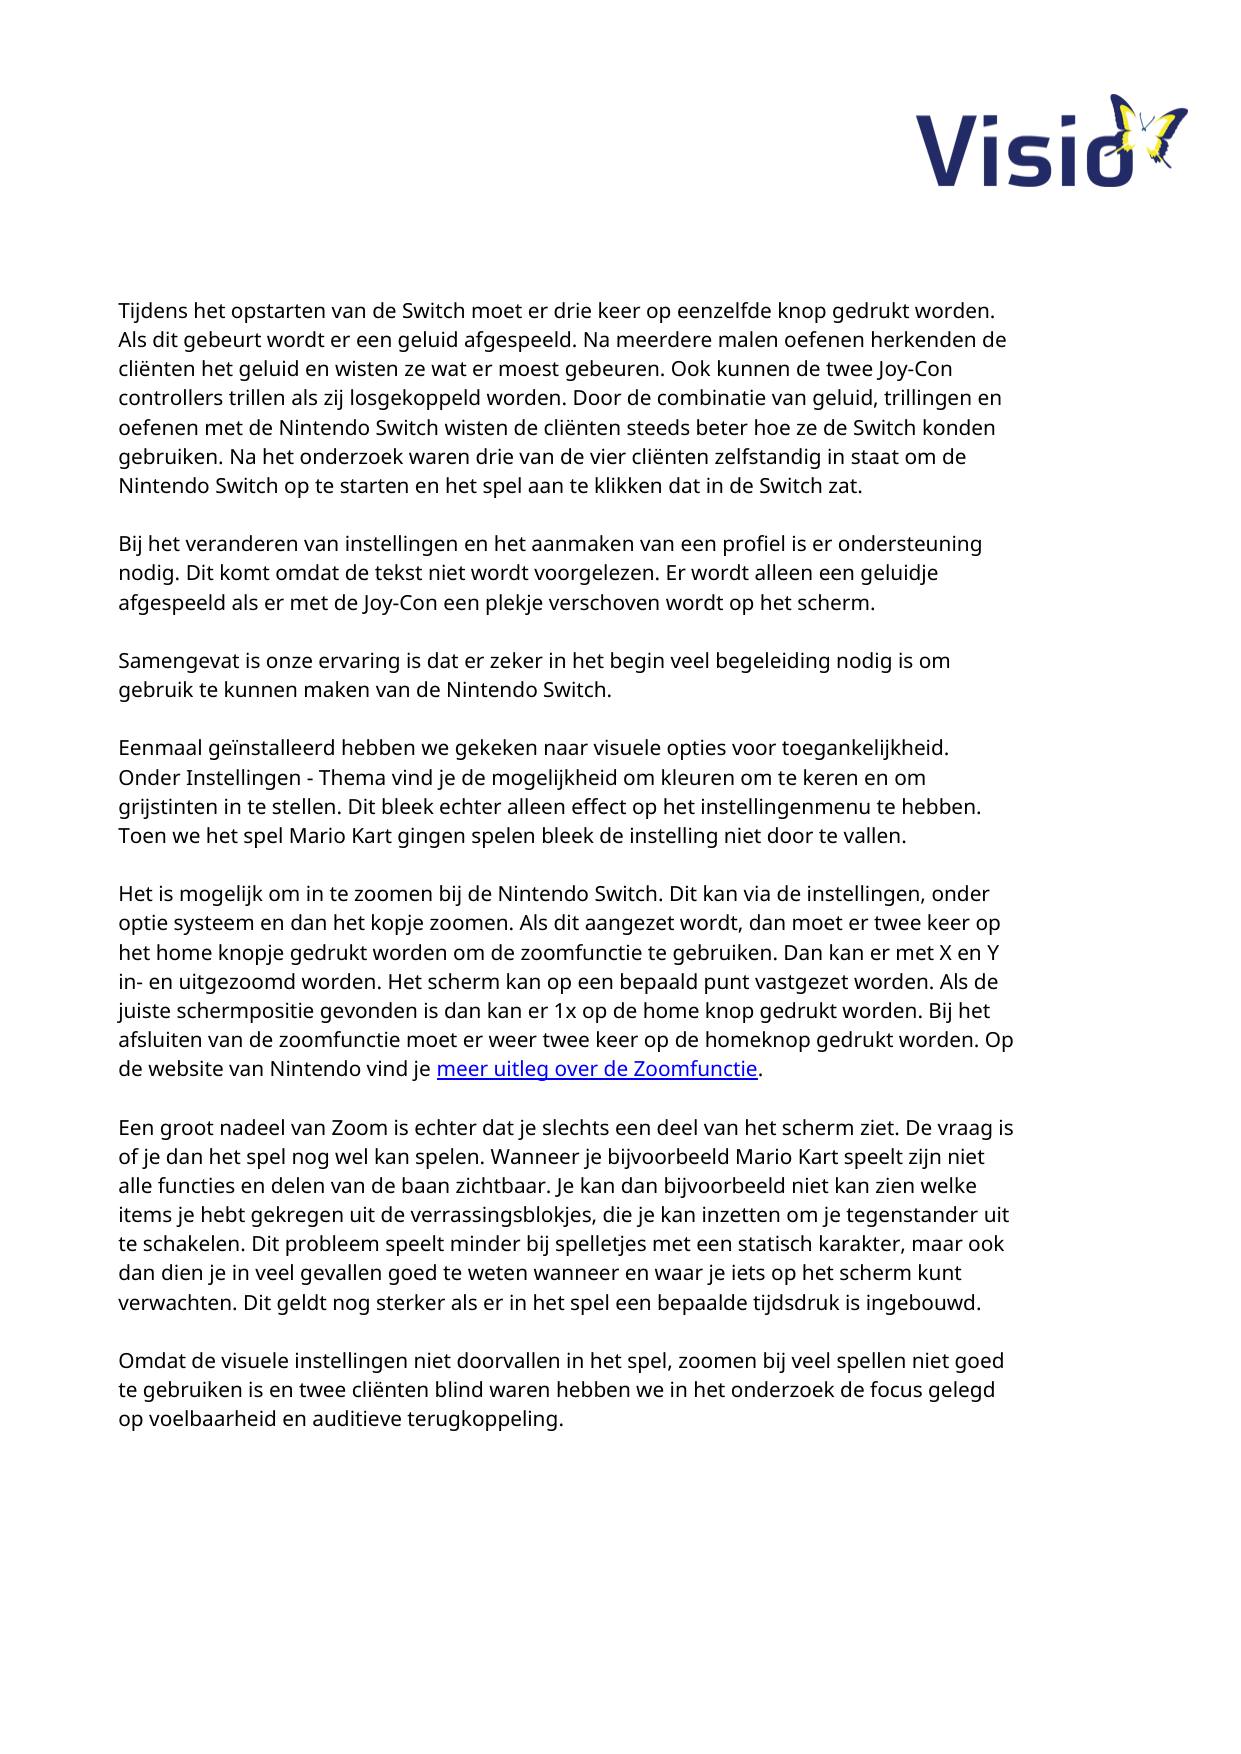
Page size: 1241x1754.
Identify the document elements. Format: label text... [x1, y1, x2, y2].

text Tijdens het opstarten van de Switch moet er drie keer op eenzelfde knop gedrukt worden. Als dit gebeurt wordt er een geluid afgespeeld. Na meerdere malen oefenen herkenden de cliënten het geluid en wisten ze wat er moest gebeuren. Ook kunnen de twee Joy-Con controllers trillen als zij losgekoppeld worden. Door de combinatie van geluid, trillingen en oefenen met de Nintendo Switch wisten de cliënten steeds beter hoe ze de Switch konden gebruiken. Na het onderzoek waren drie van de vier cliënten zelfstandig in staat om de Nintendo Switch op te starten en het spel aan te klikken dat in de Switch zat. [118, 295, 1016, 499]
text Bij het veranderen van instellingen en het aanmaken van een profiel is er ondersteuning nodig. Dit komt omdat de tekst niet wordt voorgelezen. Er wordt alleen een geluidje afgespeeld als er met de Joy-Con een plekje verschoven wordt op het scherm. [118, 529, 1016, 616]
picture [904, 89, 1199, 190]
text Samengevat is onze ervaring is dat er zeker in het begin veel begeleiding nodig is om gebruik te kunnen maken van de Nintendo Switch. [118, 645, 1016, 704]
text Een groot nadeel van Zoom is echter dat je slechts een deel van het scherm ziet. De vraag is of je dan het spel nog wel kan spelen. Wanneer je bijvoorbeeld Mario Kart speelt zijn niet alle functies en delen van de baan zichtbaar. Je kan dan bijvoorbeeld niet kan zien welke items je hebt gekregen uit de verrassingsblokjes, die je kan inzetten om je tegenstander uit te schakelen. Dit probleem speelt minder bij spelletjes met een statisch karakter, maar ook dan dien je in veel gevallen goed te weten wanneer en waar je iets op het scherm kunt verwachten. Dit geldt nog sterker als er in het spel een bepaalde tijdsdruk is ingebouwd. [118, 1112, 1016, 1316]
text Het is mogelijk om in te zoomen bij de Nintendo Switch. Dit kan via de instellingen, onder optie systeem en dan het kopje zoomen. Als dit aangezet wordt, dan moet er twee keer op het home knopje gedrukt worden om de zoomfunctie te gebruiken. Dan kan er met X en Y in- en uitgezoomd worden. Het scherm kan op een bepaald punt vastgezet worden. Als de juiste schermpositie gevonden is dan kan er 1x op de home knop gedrukt worden. Bij het afsluiten van de zoomfunctie moet er weer twee keer op de homeknop gedrukt worden. Op de website van Nintendo vind je meer uitleg over de Zoomfunctie. [118, 879, 1016, 1083]
text Eenmaal geïnstalleerd hebben we gekeken naar visuele opties voor toegankelijkheid. Onder Instellingen - Thema vind je de mogelijkheid om kleuren om te keren en om grijstinten in te stellen. Dit bleek echter alleen effect op het instellingenmenu te hebben. Toen we het spel Mario Kart gingen spelen bleek de instelling niet door te vallen. [118, 733, 1016, 849]
text Omdat de visuele instellingen niet doorvallen in het spel, zoomen bij veel spellen niet goed te gebruiken is en twee cliënten blind waren hebben we in het onderzoek de focus gelegd op voelbaarheid en auditieve terugkoppeling. [118, 1345, 1016, 1433]
